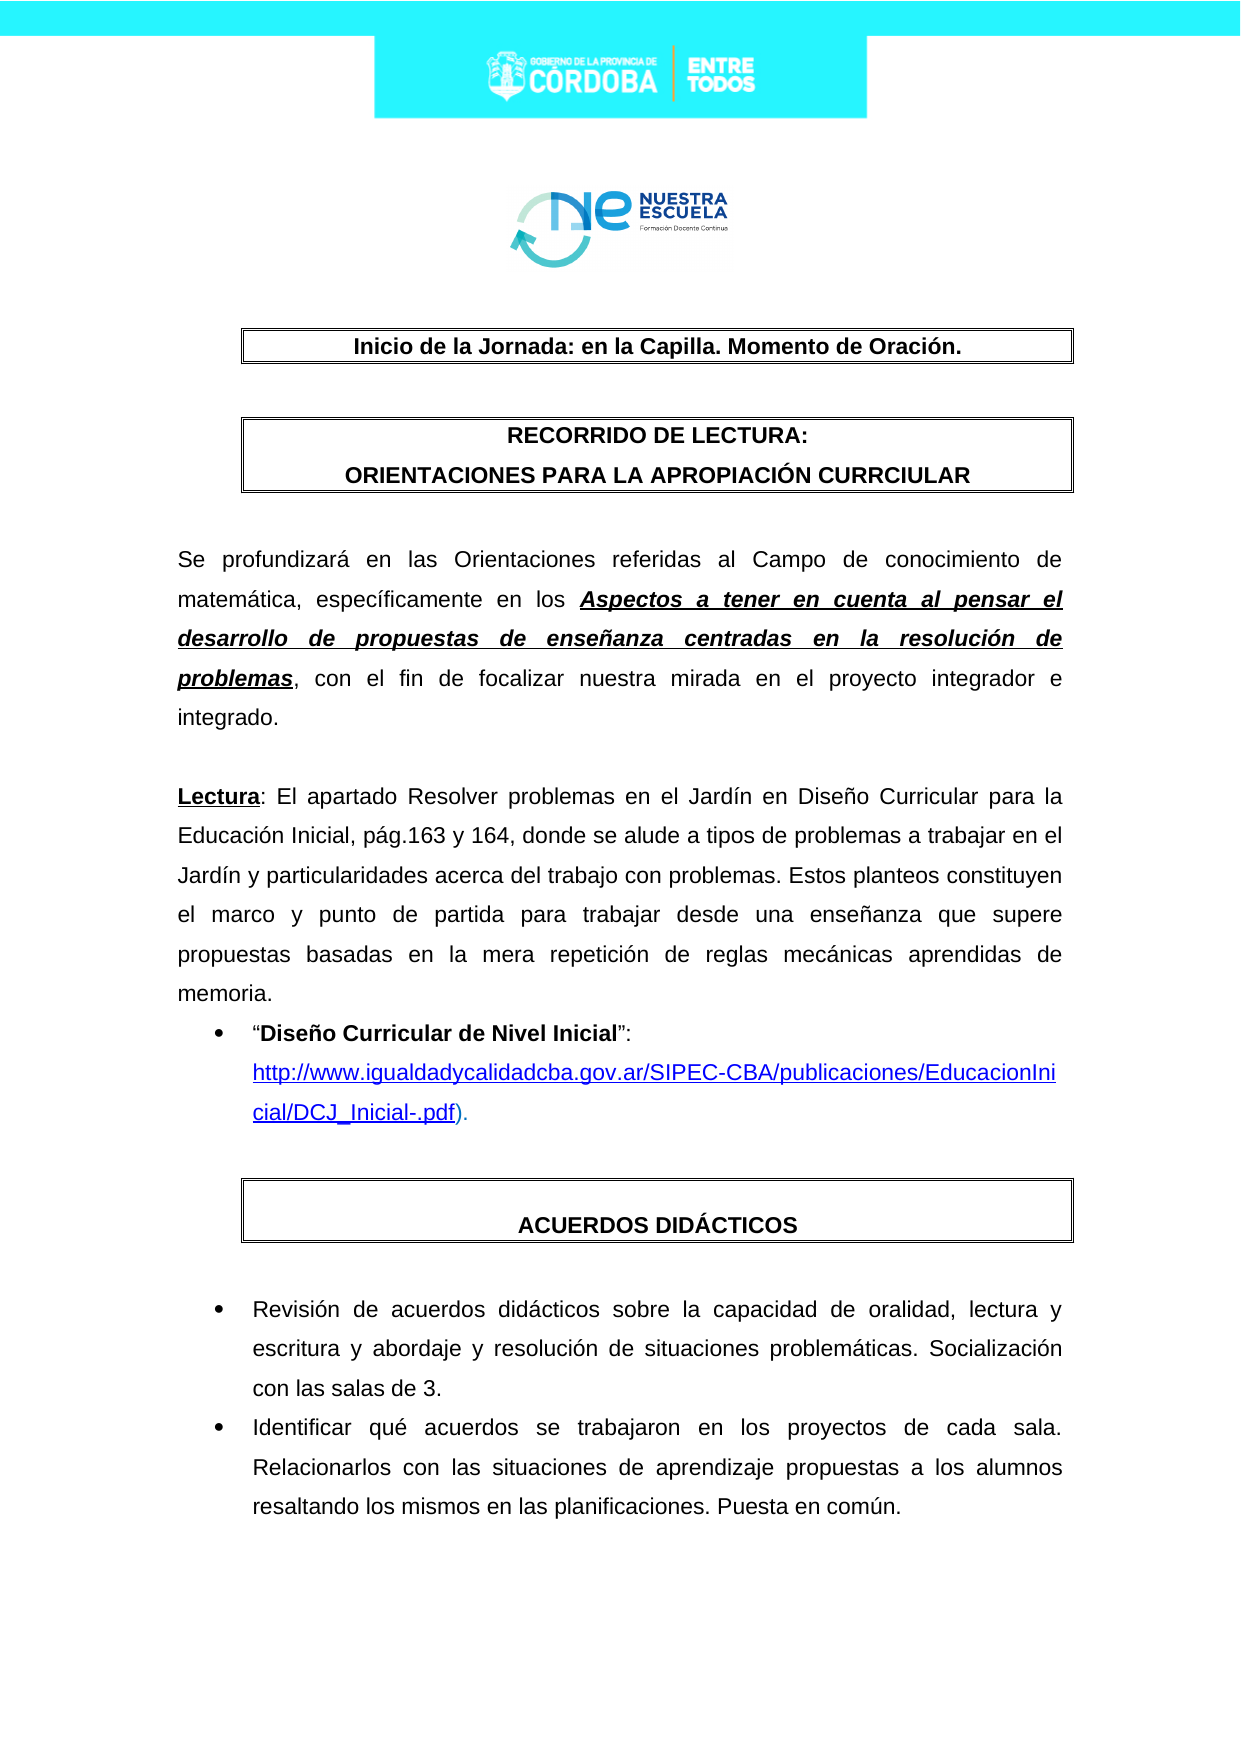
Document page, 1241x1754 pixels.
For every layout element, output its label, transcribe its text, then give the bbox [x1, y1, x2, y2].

list Revisión de acuerdos didácticos sobre la capacidad de oralidad, lectura y escritura y abordaje y resolución de situaciones problemáticas. Socialización con las salas de 3. [215, 1296, 1063, 1401]
picture [0, 1, 1241, 129]
list ACUERDOS DIDÁCTICOS [244, 1206, 1071, 1240]
list RECORRIDO DE LECTURA: [244, 420, 1071, 449]
list Inicio de la Jornada: en la Capilla. Momento de Oración. [244, 331, 1071, 361]
picture [506, 185, 735, 272]
text Lectura: El apartado Resolver problemas en el Jardín en Diseño Curricular para la Educación Inicial, pág.163 y 164, donde se alude a tipos de problemas a trabajar en el Jardín y particularidades acerca del trabajo con problemas. Estos planteos constituyen el marco y punto de partida para trabajar desde una enseñanza que supere propuestas basadas en la mera repetición de reglas mecánicas aprendidas de memoria. [177, 783, 1063, 1007]
list Identificar qué acuerdos se trabajaron en los proyectos de cada sala. Relacionarlos con las situaciones de aprendizaje propuestas a los alumnos resaltando los mismos en las planificaciones. Puesta en común. [215, 1414, 1063, 1519]
text Se profundizará en las Orientaciones referidas al Campo de conocimiento de matemática, específicamente en los Aspectos a tener en cuenta al pensar el desarrollo de propuestas de enseñanza centradas en la resolución de problemas, con el fin de focalizar nuestra mirada en el proyecto integrador e integrado. [177, 649, 1063, 730]
list ORIENTACIONES PARA LA APROPIACIÓN CURRCIULAR [244, 457, 1071, 490]
text Se profundizará en las Orientaciones referidas al Campo de conocimiento de matemática, específicamente en los Aspectos a tener en cuenta al pensar el desarrollo de propuestas de enseñanza centradas en la resolución de problemas, con el fin de focalizar nuestra mirada en el proyecto integrador e integrado. [177, 546, 1063, 648]
list “Diseño Curricular de Nivel Inicial”: http://www.igualdadycalidadcba.gov.ar/SIPEC-CBA/publicaciones/EducacionInicial/DCJ_Inicial-.pdf). [215, 1020, 1063, 1125]
